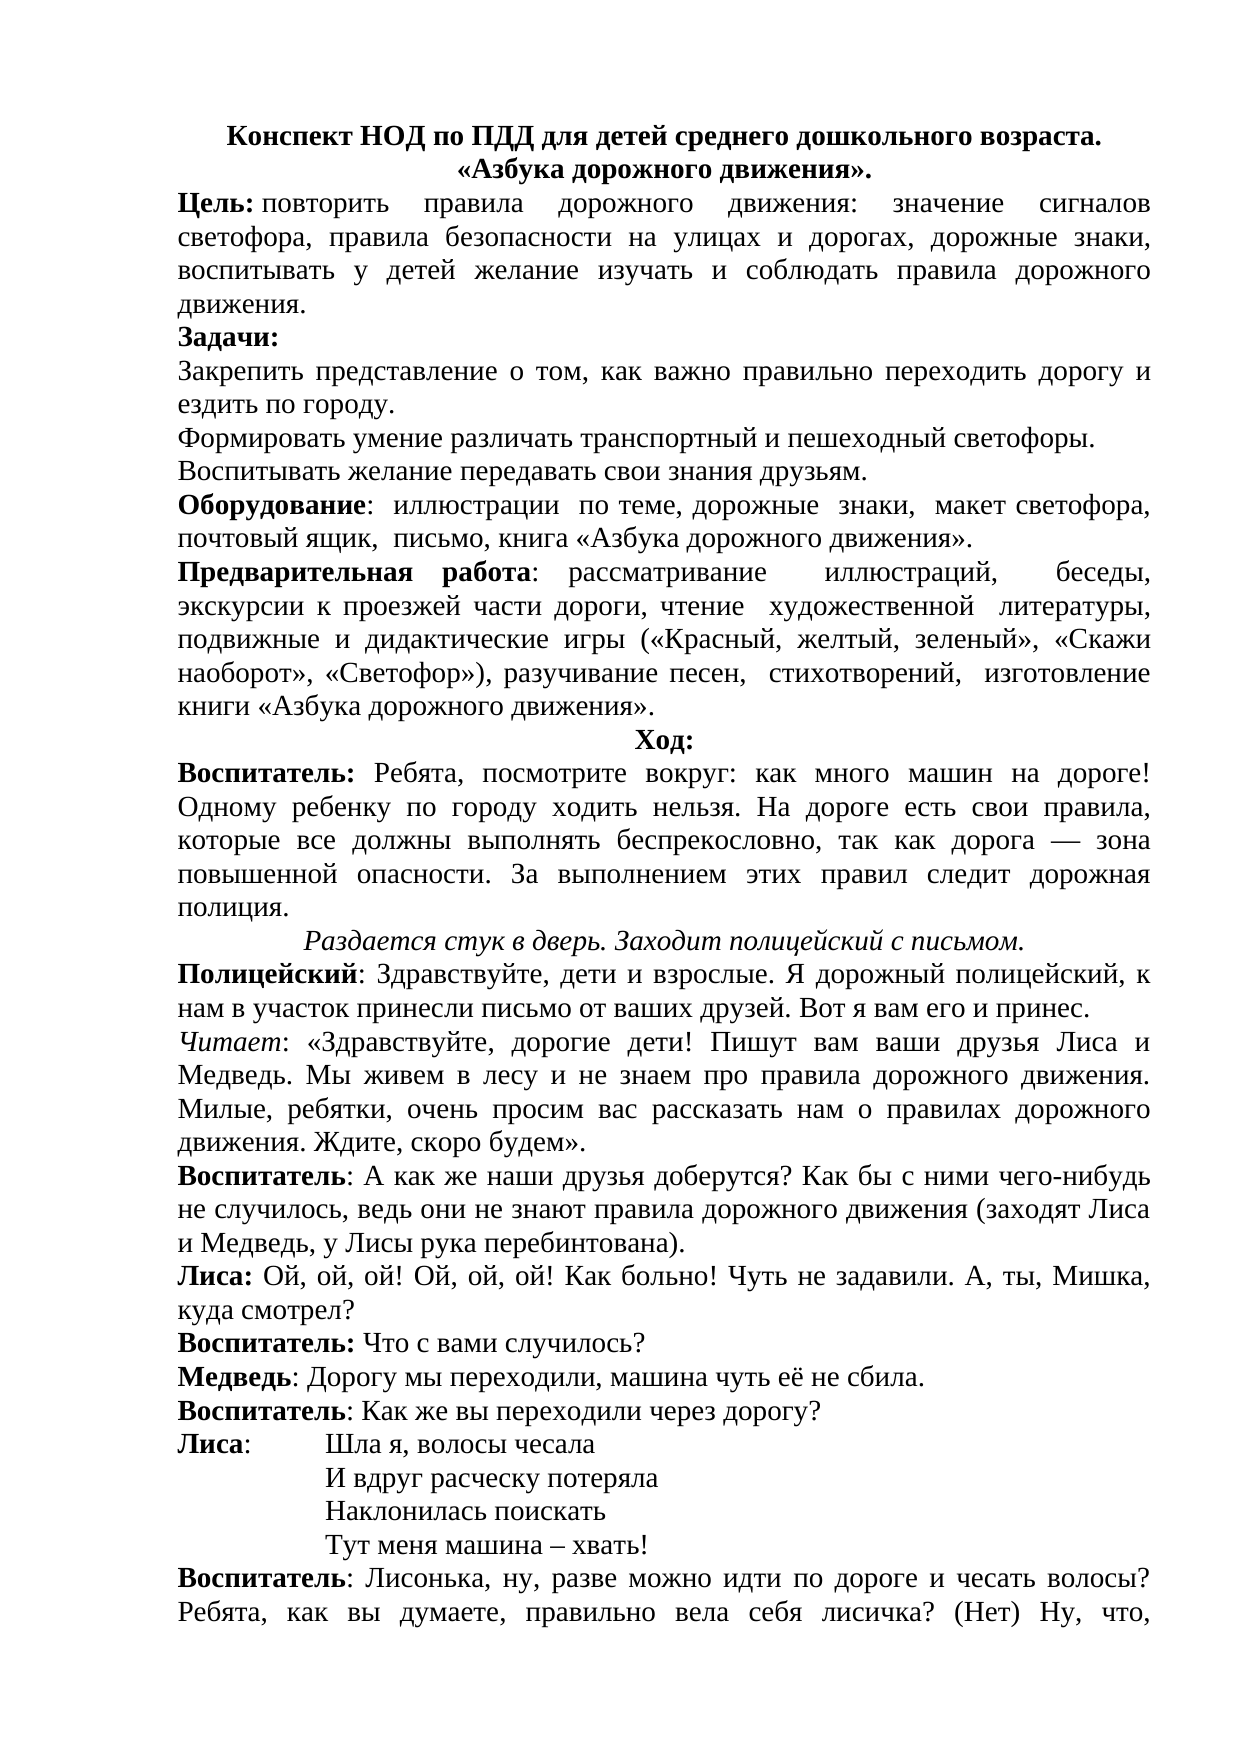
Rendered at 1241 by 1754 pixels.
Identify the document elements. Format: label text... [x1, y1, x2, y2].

text Наклонилась поискать [251, 1493, 1152, 1527]
text Тут меня машина – хвать! [251, 1527, 1152, 1560]
text Конспект НОД по ПДД для детей среднего дошкольного возраста. [177, 118, 1152, 152]
text Воспитатель: Что с вами случилось? [177, 1326, 1152, 1359]
text Цель: повторить правила дорожного движения: значение сигналов светофора, правила безопасности на улицах и дорогах, дорожные знаки, воспитывать у детей желание изучать и соблюдать правила дорожного движения. [177, 185, 1152, 319]
text Ход: [177, 722, 1152, 755]
text И вдруг расческу потеряла [251, 1460, 1152, 1493]
text Полицейский: Здравствуйте, дети и взрослые. Я дорожный полицейский, к нам в участок принесли письмо от ваших друзей. Вот я вам его и принес. [177, 957, 1152, 1024]
text Воспитатель: А как же наши друзья доберутся? Как бы с ними чего-нибудь не случилось, ведь они не знают правила дорожного движения (заходят Лиса и Медведь, у Лисы рука перебинтована). [177, 1158, 1152, 1258]
text Закрепить представление о том, как важно правильно переходить дорогу и ездить по городу. [177, 353, 1152, 420]
text Оборудование: иллюстрации по теме, дорожные знаки, макет светофора, почтовый ящик, письмо, книга «Азбука дорожного движения». [177, 487, 1152, 554]
text Воспитывать желание передавать свои знания друзьям. [177, 453, 1152, 487]
text Лиса: Ой, ой, ой! Ой, ой, ой! Как больно! Чуть не задавили. А, ты, Мишка, куда смотрел? [177, 1258, 1152, 1326]
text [177, 1560, 1152, 1627]
text Медведь: Дорогу мы переходили, машина чуть её не сбила. [177, 1359, 1152, 1393]
text Формировать умение различать транспортный и пешеходный светофоры. [177, 420, 1152, 453]
text Раздается стук в дверь. Заходит полицейский с письмом. [177, 923, 1152, 957]
text «Азбука дорожного движения». [177, 152, 1152, 185]
text Предварительная работа: рассматривание иллюстраций, беседы, экскурсии к проезжей части дороги, чтение художественной литературы, подвижные и дидактические игры («Красный, желтый, зеленый», «Скажи наоборот», «Светофор»), разучивание песен, стихотворений, изготовление книги «Азбука дорожного движения». [177, 554, 1152, 722]
text Задачи: [177, 319, 1152, 353]
text Читает: «Здравствуйте, дорогие дети! Пишут вам ваши друзья Лиса и Медведь. Мы живем в лесу и не знаем про правила дорожного движения. Милые, ребятки, очень просим вас рассказать нам о правилах дорожного движения. Ждите, скоро будем». [177, 1024, 1152, 1158]
text Лиса: Шла я, волосы чесала [177, 1426, 1152, 1460]
text Воспитатель: Ребята, посмотрите вокруг: как много машин на дороге! Одному ребенку по городу ходить нельзя. На дороге есть свои правила, которые все должны выполнять беспрекословно, так как дорога — зона повышенной опасности. За выполнением этих правил следит дорожная полиция. [177, 755, 1152, 923]
text Воспитатель: Как же вы переходили через дорогу? [177, 1393, 1152, 1426]
